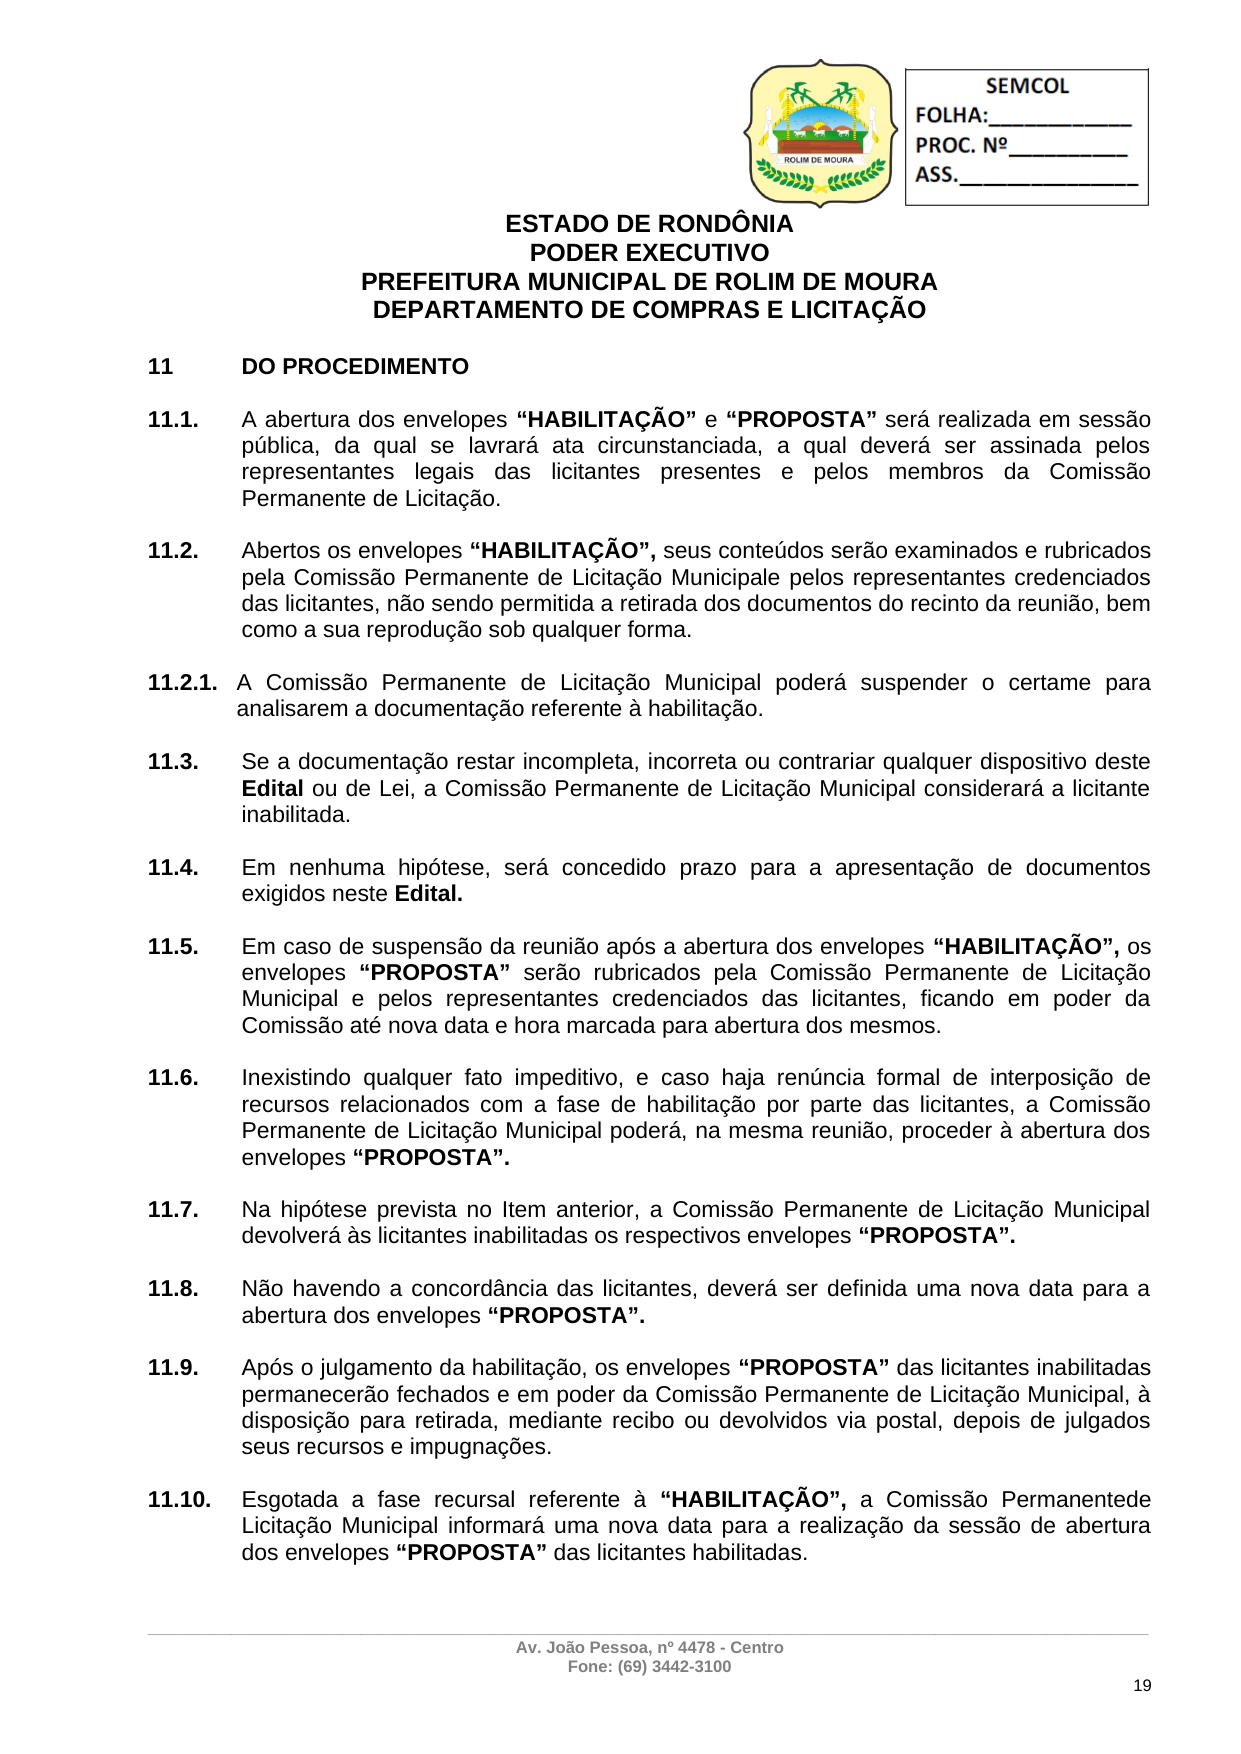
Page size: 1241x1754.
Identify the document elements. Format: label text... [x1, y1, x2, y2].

text 11.5. Em caso de suspensão da reunião após a abertura dos envelopes “HABILITAÇÃO”, os envelopes “PROPOSTA” serão rubricados pela Comissão Permanente de Licitação Municipal e pelos representantes credenciados das licitantes, ficando em poder da Comissão até nova data e hora marcada para abertura dos mesmos. [148, 933, 1152, 1038]
text 11.9. Após o julgamento da habilitação, os envelopes “PROPOSTA” das licitantes inabilitadas permanecerão fechados e em poder da Comissão Permanente de Licitação Municipal, à disposição para retirada, mediante recibo ou devolvidos via postal, depois de julgados seus recursos e impugnações. [148, 1354, 1152, 1460]
picture [742, 59, 899, 209]
text 11.10. Esgotada a fase recursal referente à “HABILITAÇÃO”, a Comissão Permanentede Licitação Municipal informará uma nova data para a realização da sessão de abertura dos envelopes “PROPOSTA” das licitantes habilitadas. [148, 1486, 1152, 1565]
text 11.4. Em nenhuma hipótese, será concedido prazo para a apresentação de documentos exigidos neste Edital. [148, 853, 1152, 906]
text 11.2.1. A Comissão Permanente de Licitação Municipal poderá suspender o certame para analisarem a documentação referente à habilitação. [148, 669, 1152, 722]
text 11.2. Abertos os envelopes “HABILITAÇÃO”, seus conteúdos serão examinados e rubricados pela Comissão Permanente de Licitação Municipale pelos representantes credenciados das licitantes, não sendo permitida a retirada dos documentos do recinto da reunião, bem como a sua reprodução sob qualquer forma. [148, 537, 1152, 643]
text 11.1. A abertura dos envelopes “HABILITAÇÃO” e “PROPOSTA” será realizada em sessão pública, da qual se lavrará ata circunstanciada, a qual deverá ser assinada pelos representantes legais das licitantes presentes e pelos membros da Comissão Permanente de Licitação. [148, 406, 1152, 511]
text 11.7. Na hipótese prevista no Item anterior, a Comissão Permanente de Licitação Municipal devolverá às licitantes inabilitadas os respectivos envelopes “PROPOSTA”. [148, 1196, 1152, 1249]
text 11 DO PROCEDIMENTO [148, 353, 1152, 379]
text 11.3. Se a documentação restar incompleta, incorreta ou contrariar qualquer dispositivo deste Edital ou de Lei, a Comissão Permanente de Licitação Municipal considerará a licitante inabilitada. [148, 748, 1152, 827]
text 11.8. Não havendo a concordância das licitantes, deverá ser definida uma nova data para a abertura dos envelopes “PROPOSTA”. [148, 1275, 1152, 1328]
text 11.6. Inexistindo qualquer fato impeditivo, e caso haja renúncia formal de interposição de recursos relacionados com a fase de habilitação por parte das licitantes, a Comissão Permanente de Licitação Municipal poderá, na mesma reunião, proceder à abertura dos envelopes “PROPOSTA”. [148, 1064, 1152, 1170]
